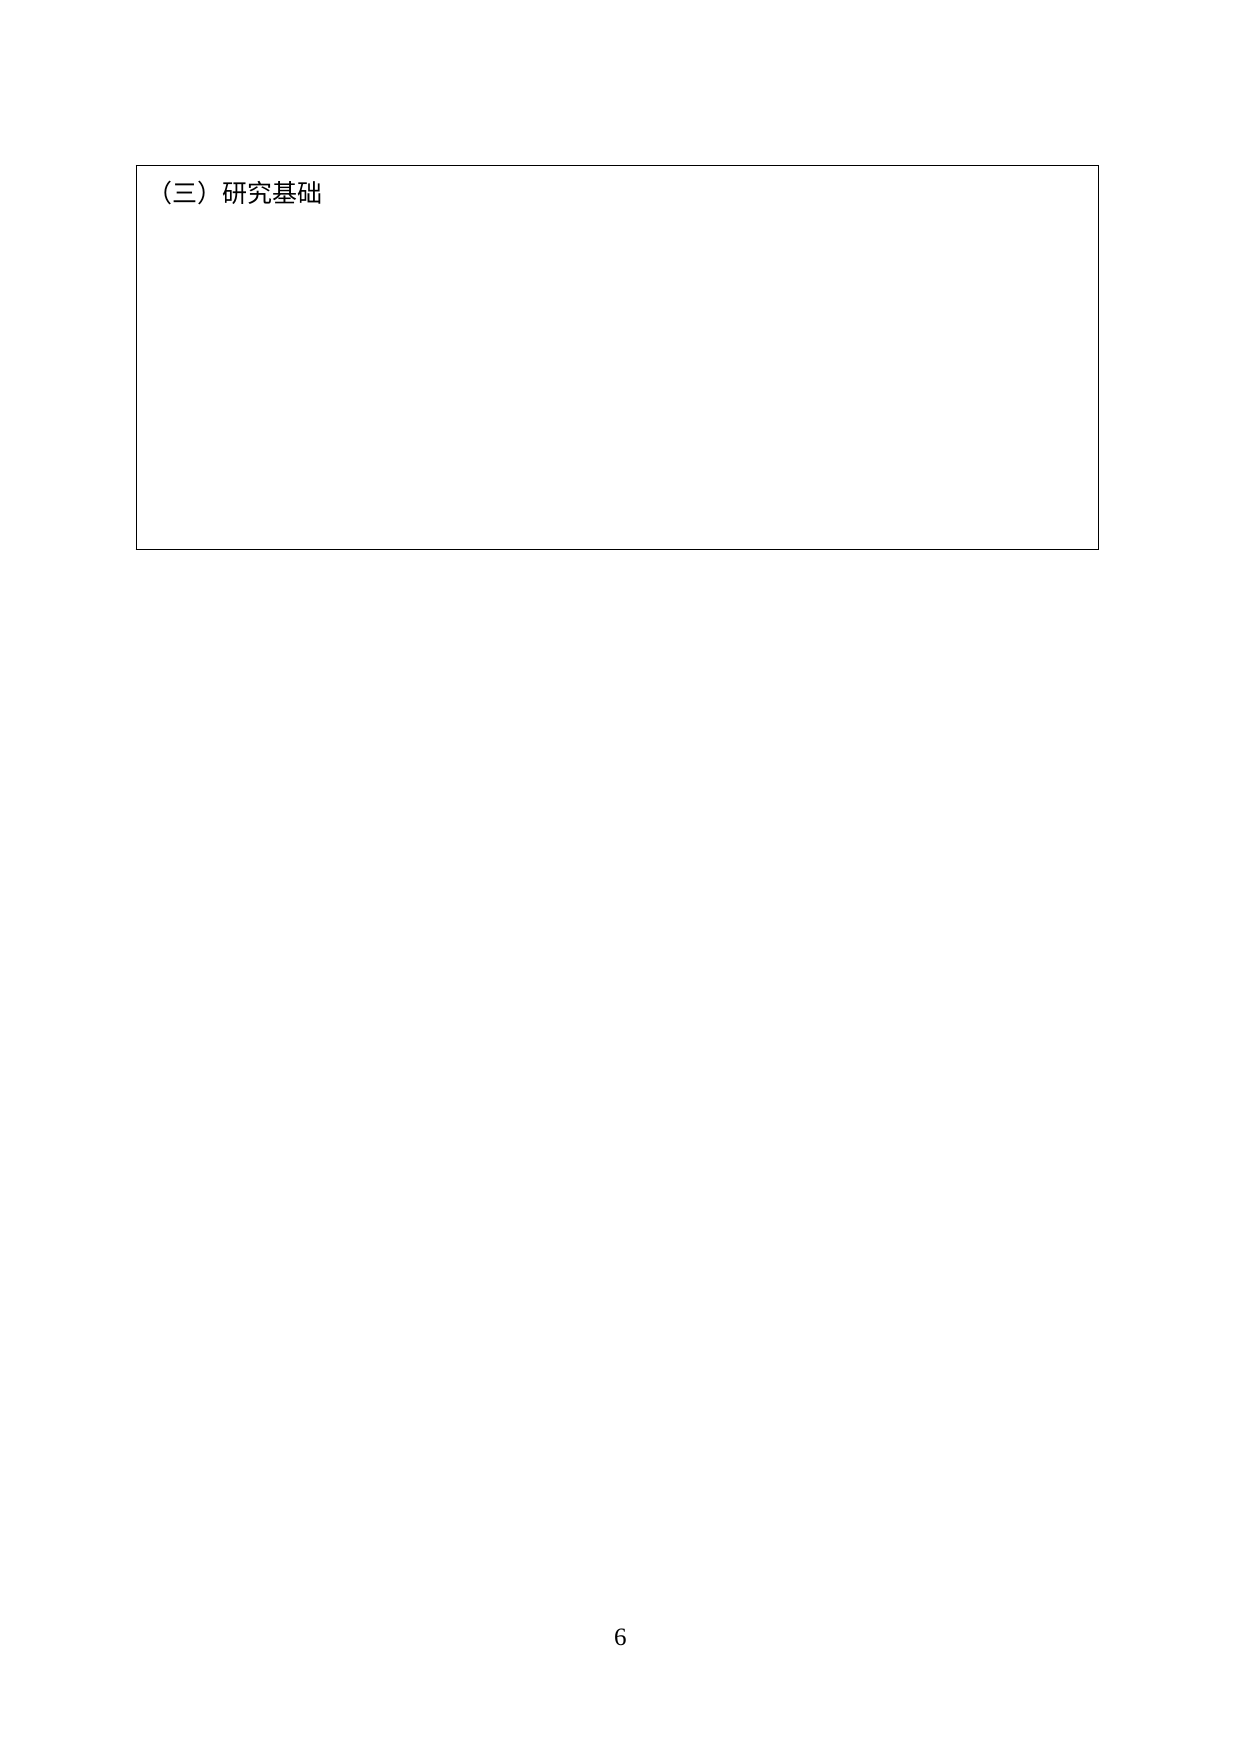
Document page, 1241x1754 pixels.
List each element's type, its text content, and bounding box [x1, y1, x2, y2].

table_cell （三）研究基础 [137, 166, 1098, 549]
